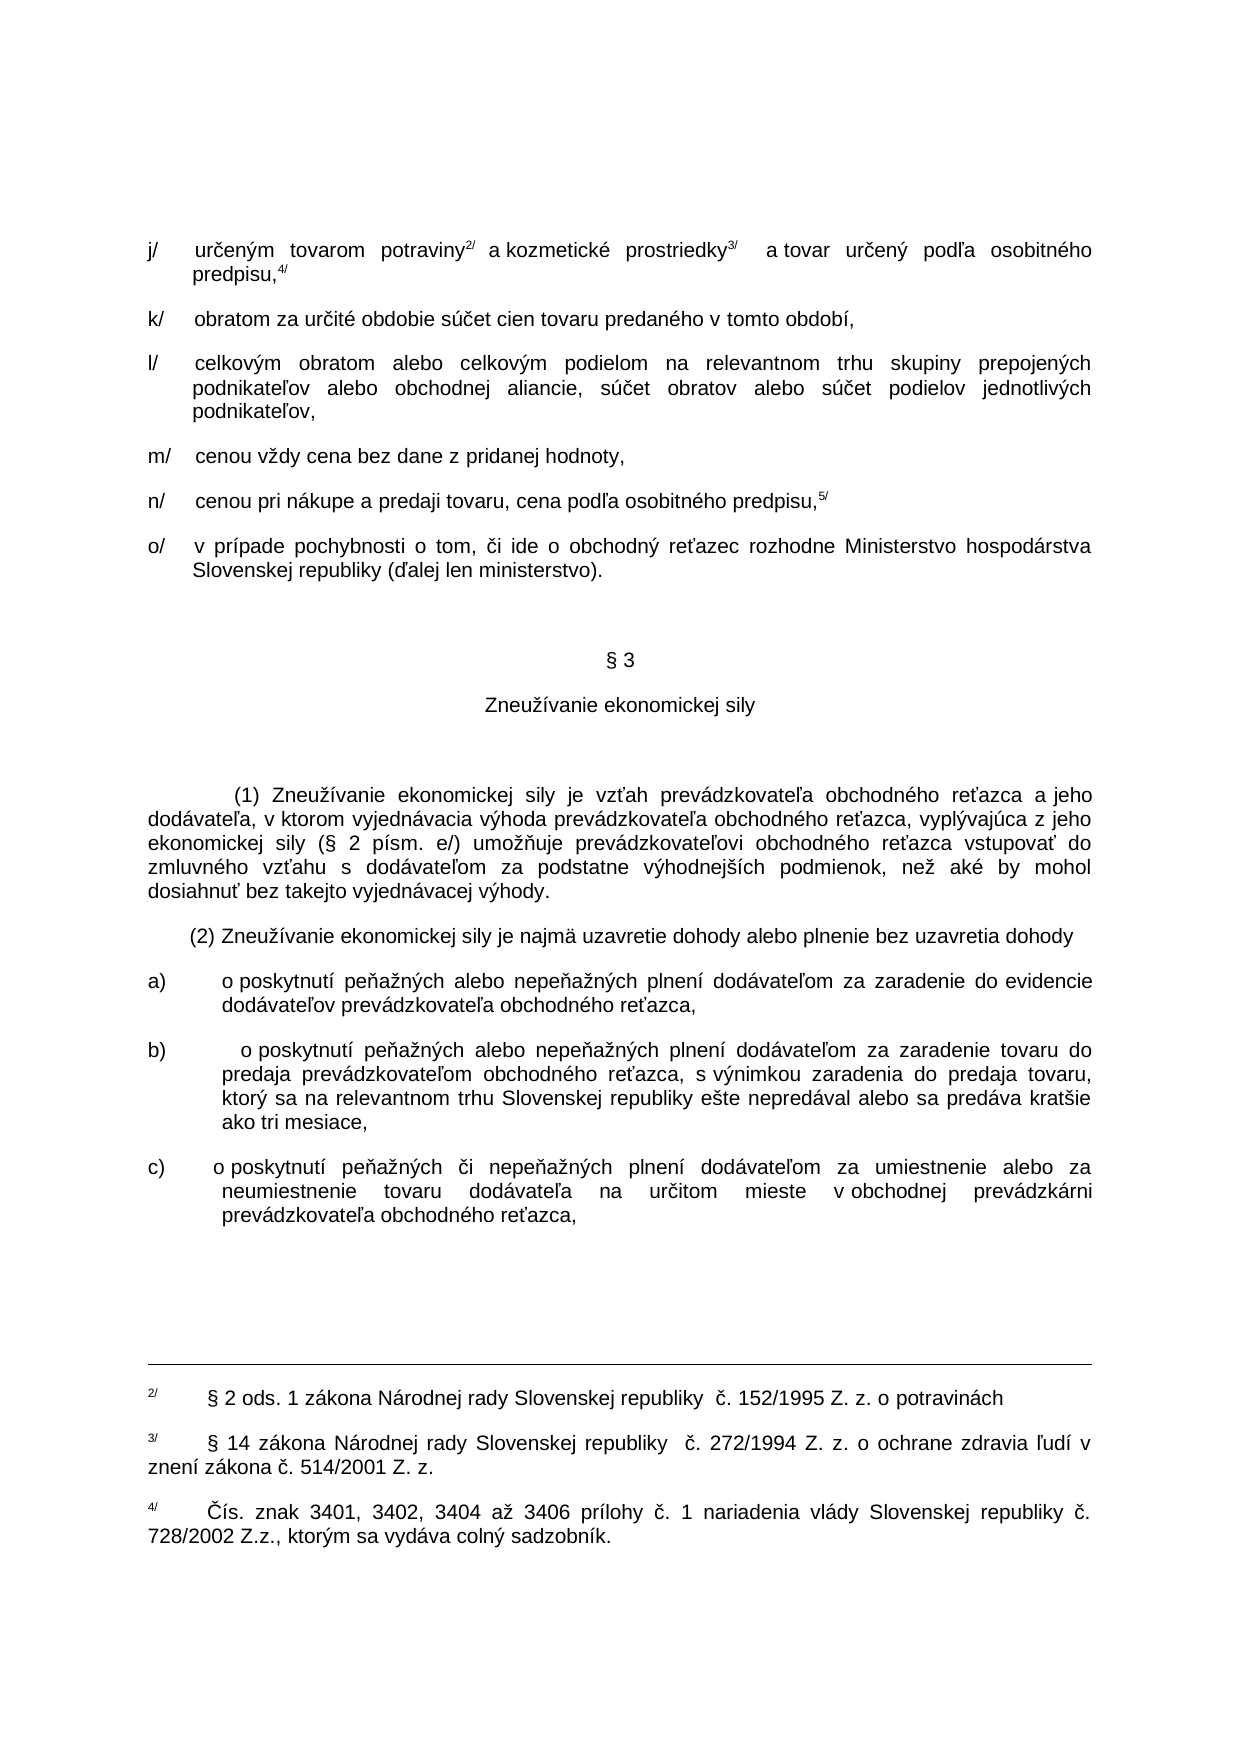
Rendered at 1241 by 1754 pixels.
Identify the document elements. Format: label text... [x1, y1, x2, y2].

text b) o poskytnutí peňažných alebo nepeňažných plnení dodávateľom za zaradenie tovaru do predaja prevádzkovateľom obchodného reťazca, s výnimkou zaradenia do predaja tovaru, ktorý sa na relevantnom trhu Slovenskej republiky ešte nepredával alebo sa predáva kratšie ako tri mesiace, [148, 1038, 1092, 1134]
text m/ cenou vždy cena bez dane z pridanej hodnoty, [148, 444, 1092, 468]
text (1) Zneužívanie ekonomickej sily je vzťah prevádzkovateľa obchodného reťazca a jeho dodávateľa, v ktorom vyjednávacia výhoda prevádzkovateľa obchodného reťazca, vyplývajúca z jeho ekonomickej sily (§ 2 písm. e/) umožňuje prevádzkovateľovi obchodného reťazca vstupovať do zmluvného vzťahu s dodávateľom za podstatne výhodnejších podmienok, než aké by mohol dosiahnuť bez takejto vyjednávacej výhody. [148, 783, 1092, 903]
text (2) Zneužívanie ekonomickej sily je najmä uzavretie dohody alebo plnenie bez uzavretia dohody [148, 924, 1092, 948]
text l/ celkovým obratom alebo celkovým podielom na relevantnom trhu skupiny prepojených podnikateľov alebo obchodnej aliancie, súčet obratov alebo súčet podielov jednotlivých podnikateľov, [148, 351, 1092, 423]
text n/ cenou pri nákupe a predaji tovaru, cena podľa osobitného predpisu,5/ [148, 489, 1092, 513]
list 3/ § 14 zákona Národnej rady Slovenskej republiky č. 272/1994 Z. z. o ochrane zdravia ľudí v znení zákona č. 514/2001 Z. z. [148, 1431, 1092, 1479]
text j/ určeným tovarom potraviny2/ a kozmetické prostriedky3/ a tovar určený podľa osobitného predpisu,4/ [148, 237, 1092, 286]
text § 3 [148, 648, 1092, 672]
text c) o poskytnutí peňažných či nepeňažných plnení dodávateľom za umiestnenie alebo za neumiestnenie tovaru dodávateľa na určitom mieste v obchodnej prevádzkárni prevádzkovateľa obchodného reťazca, [148, 1155, 1092, 1227]
subtitle Zneužívanie ekonomickej sily [148, 693, 1092, 717]
list 2/ § 2 ods. 1 zákona Národnej rady Slovenskej republiky č. 152/1995 Z. z. o potravinách [148, 1386, 1092, 1410]
text k/ obratom za určité obdobie súčet cien tovaru predaného v tomto období, [148, 306, 1092, 331]
list 4/ Čís. znak 3401, 3402, 3404 až 3406 prílohy č. 1 nariadenia vlády Slovenskej republiky č. 728/2002 Z.z., ktorým sa vydáva colný sadzobník. [148, 1500, 1092, 1548]
text o/ v prípade pochybnosti o tom, či ide o obchodný reťazec rozhodne Ministerstvo hospodárstva Slovenskej republiky (ďalej len ministerstvo). [148, 534, 1092, 582]
text a) o poskytnutí peňažných alebo nepeňažných plnení dodávateľom za zaradenie do evidencie dodávateľov prevádzkovateľa obchodného reťazca, [148, 969, 1092, 1017]
